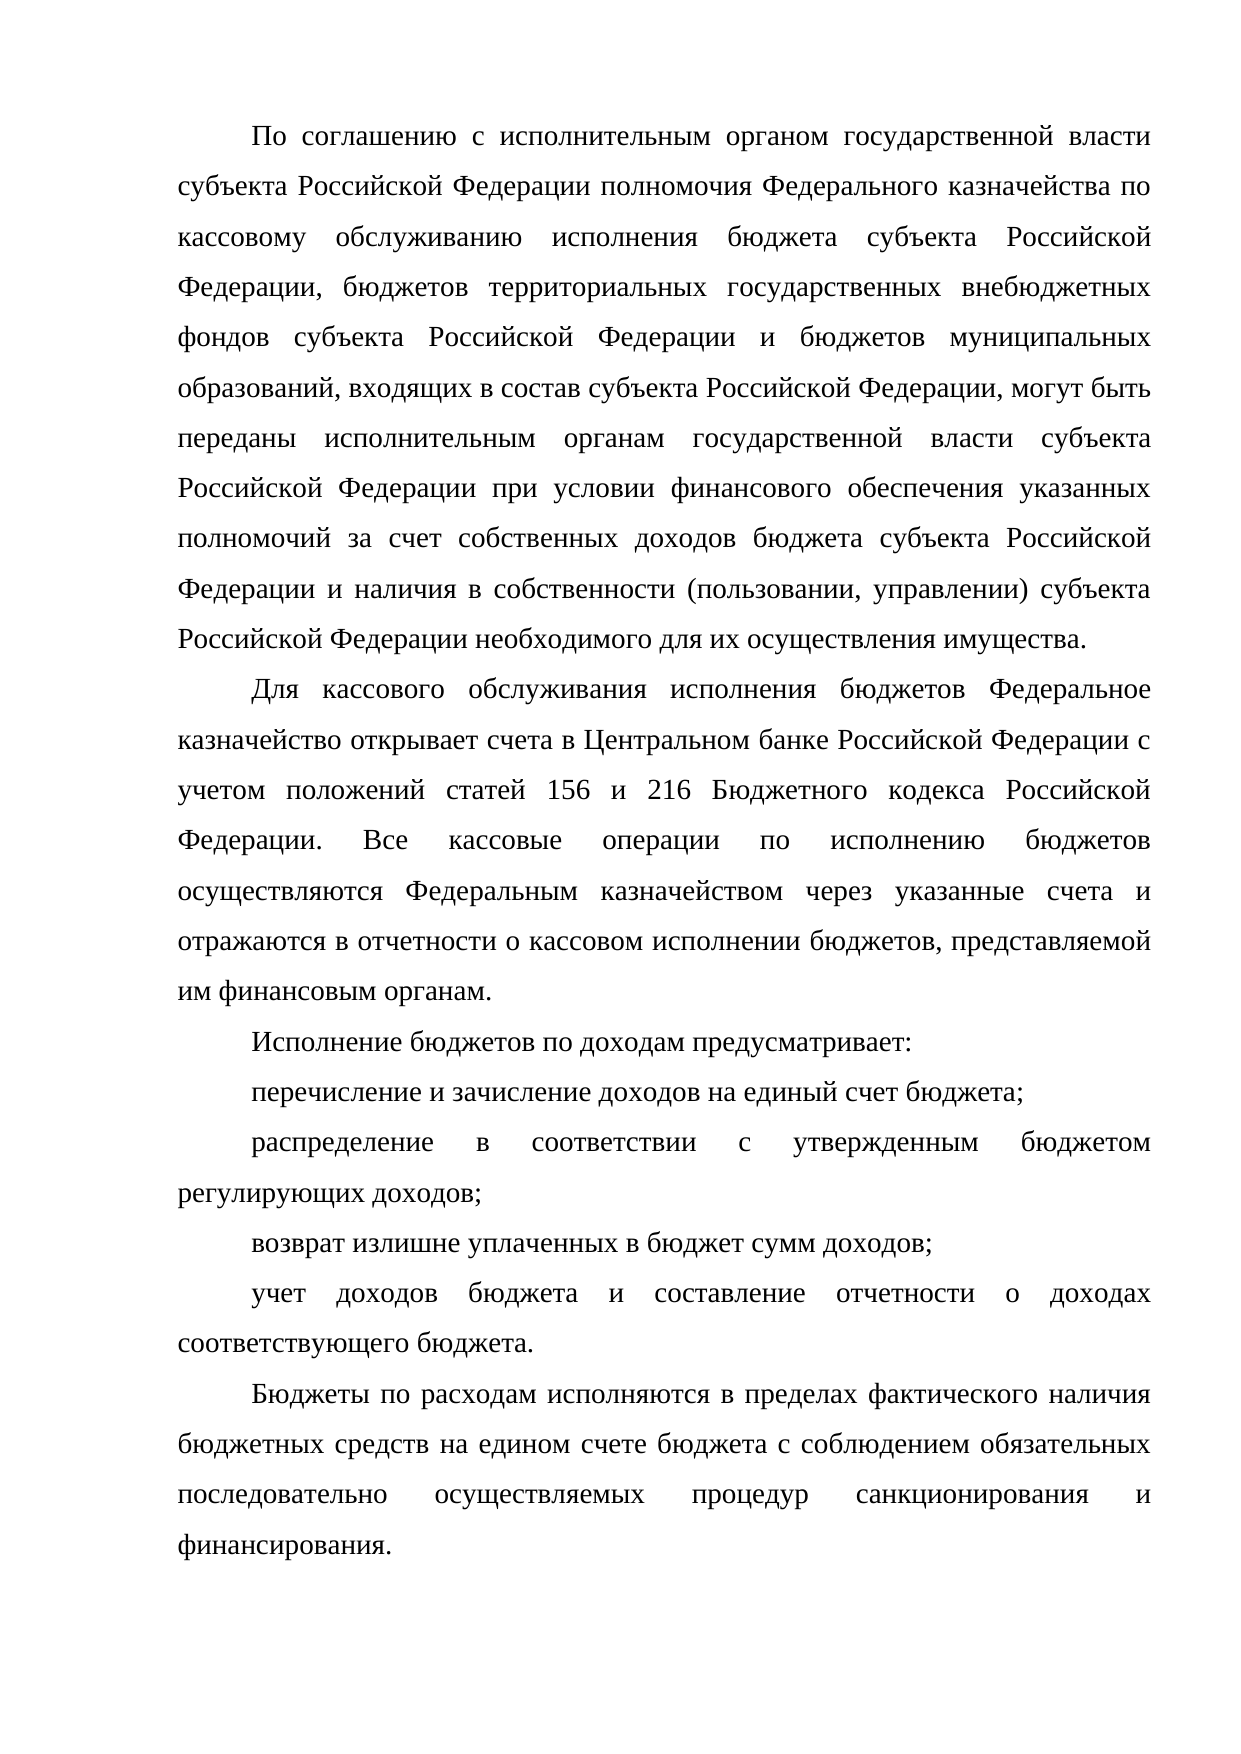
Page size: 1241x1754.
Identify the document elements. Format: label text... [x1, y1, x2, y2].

text Для кассового обслуживания исполнения бюджетов Федеральное казначейство открывает счета в Центральном банке Российской Федерации с учетом положений статей 156 и 216 Бюджетного кодекса Российской Федерации. Все кассовые операции по исполнению бюджетов осуществляются Федеральным казначейством через указанные счета и отражаются в отчетности о кассовом исполнении бюджетов, представляемой им финансовым органам. [177, 672, 1152, 1007]
text распределение в соответствии с утвержденным бюджетом регулирующих доходов; [177, 1124, 1152, 1208]
text возврат излишне уплаченных в бюджет сумм доходов; [177, 1225, 1152, 1258]
text Исполнение бюджетов по доходам предусматривает: [177, 1024, 1152, 1057]
text учет доходов бюджета и составление отчетности о доходах соответствующего бюджета. [177, 1275, 1152, 1359]
text Бюджеты по расходам исполняются в пределах фактического наличия бюджетных средств на едином счете бюджета с соблюдением обязательных последовательно осуществляемых процедур санкционирования и финансирования. [177, 1376, 1152, 1560]
text По соглашению с исполнительным органом государственной власти субъекта Российской Федерации полномочия Федерального казначейства по кассовому обслуживанию исполнения бюджета субъекта Российской Федерации, бюджетов территориальных государственных внебюджетных фондов субъекта Российской Федерации и бюджетов муниципальных образований, входящих в состав субъекта Российской Федерации, могут быть переданы исполнительным органам государственной власти субъекта Российской Федерации при условии финансового обеспечения указанных полномочий за счет собственных доходов бюджета субъекта Российской Федерации и наличия в собственности (пользовании, управлении) субъекта Российской Федерации необходимого для их осуществления имущества. [177, 118, 1152, 655]
text перечисление и зачисление доходов на единый счет бюджета; [177, 1074, 1152, 1108]
